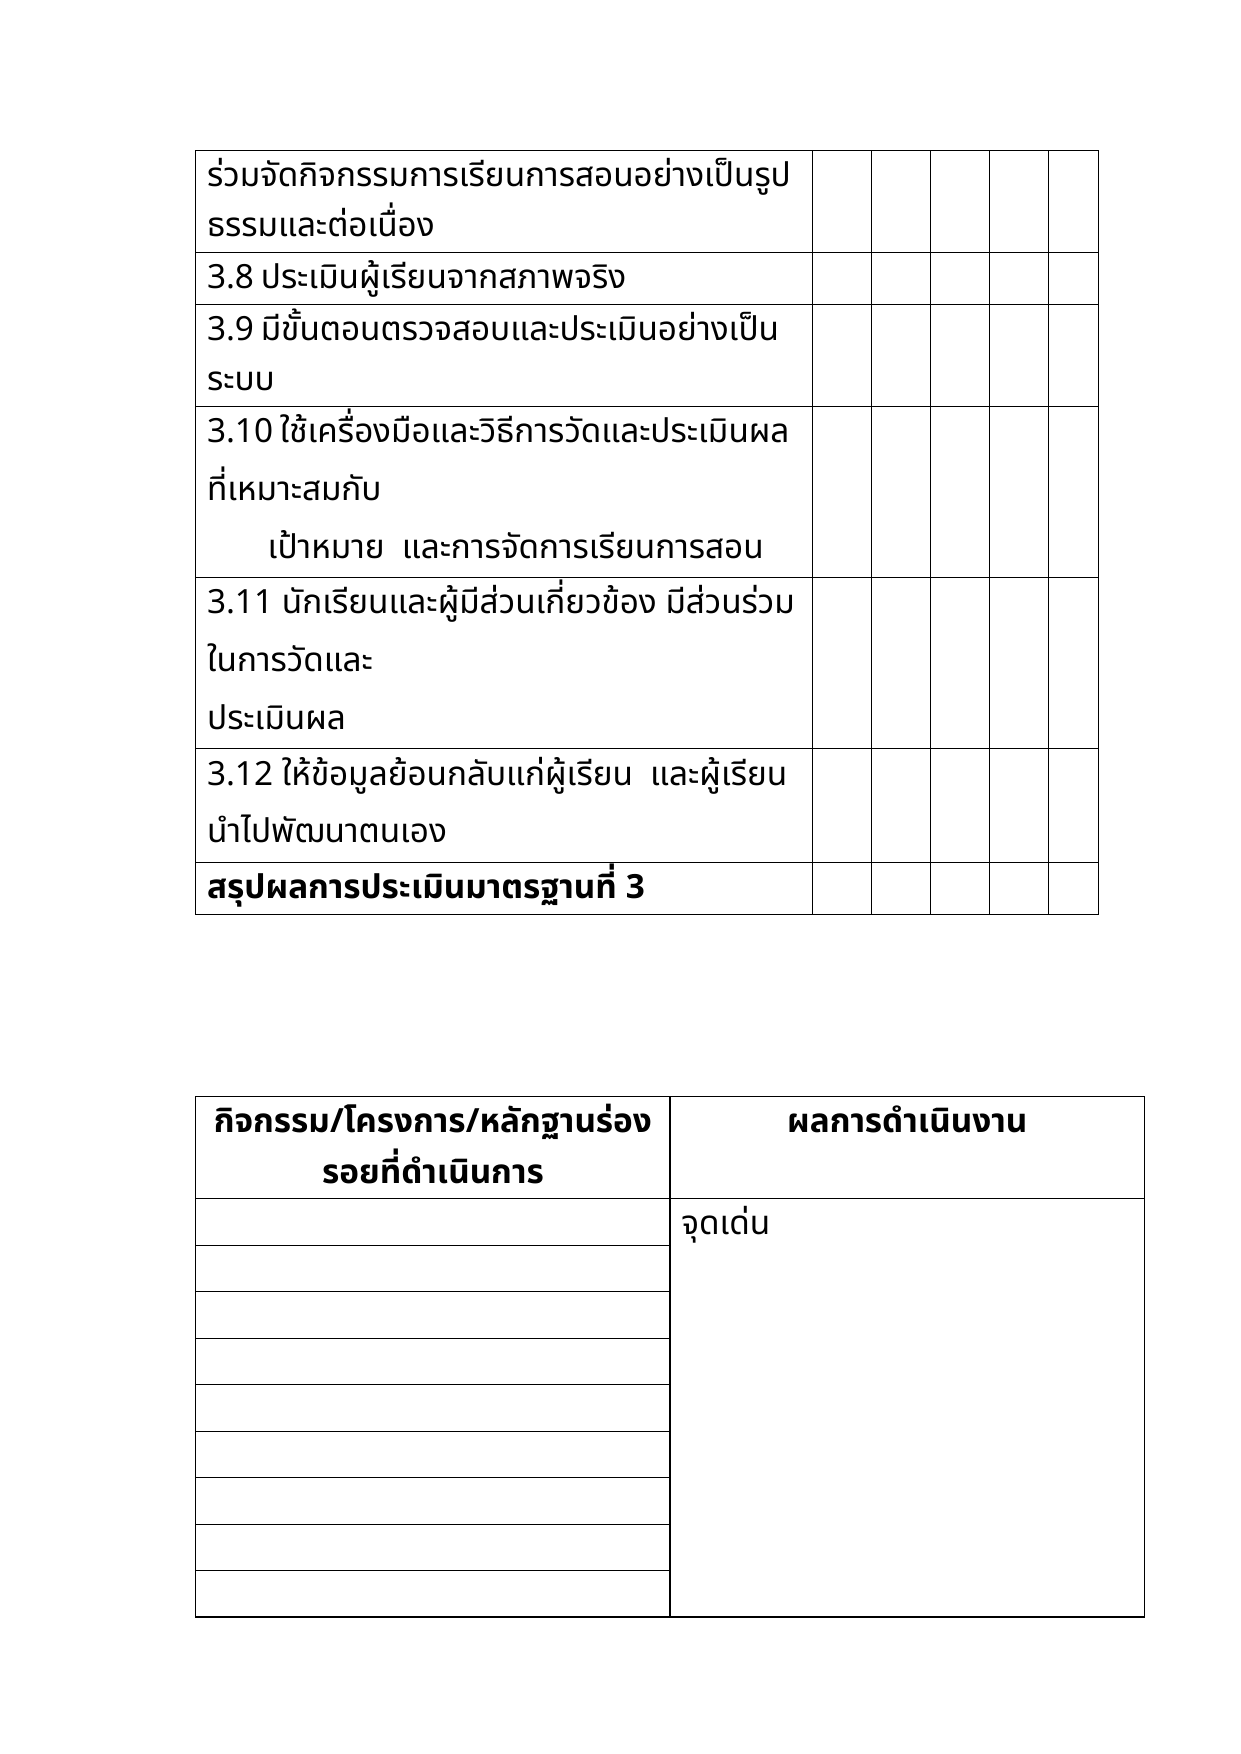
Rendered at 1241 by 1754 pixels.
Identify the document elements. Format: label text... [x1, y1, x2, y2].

table_cell จุดเด่น จุดควรพัฒนา [671, 1199, 1144, 1616]
table_cell [196, 1571, 669, 1616]
table_cell [196, 1478, 669, 1523]
table_cell [813, 578, 871, 748]
table_cell [931, 749, 989, 862]
table_cell [931, 863, 989, 913]
table_cell [931, 305, 989, 406]
table_cell [990, 863, 1048, 913]
table_cell [872, 305, 930, 406]
table_cell [1049, 749, 1098, 862]
table_cell [990, 151, 1048, 252]
table_cell [990, 578, 1048, 748]
table_cell [872, 749, 930, 862]
table_cell [196, 1432, 669, 1477]
table_cell [872, 407, 930, 577]
table_cell [1049, 863, 1098, 913]
table_cell [931, 578, 989, 748]
table_cell [1049, 253, 1098, 303]
table_cell [813, 151, 871, 252]
table_cell 3.11 นักเรียนและผู้มีส่วนเกี่ยวข้อง มีส่วนร่วมในการวัดและ ประเมินผล [196, 578, 812, 748]
table_header กิจกรรม/โครงการ/หลักฐานร่องรอยที่ดำเนินการ [196, 1097, 669, 1198]
table_cell [990, 305, 1048, 406]
table_cell 3.12 ให้ข้อมูลย้อนกลับแก่ผู้เรียน และผู้เรียนนำไปพัฒนาตนเอง [196, 749, 812, 862]
table_cell [813, 253, 871, 303]
table_cell [813, 863, 871, 913]
table_cell [872, 578, 930, 748]
table_cell [872, 253, 930, 303]
table_cell [196, 1246, 669, 1291]
table_cell [990, 253, 1048, 303]
table_cell [990, 749, 1048, 862]
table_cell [196, 151, 812, 252]
table_cell [990, 407, 1048, 577]
table_cell [813, 407, 871, 577]
table_cell [196, 1339, 669, 1384]
table_cell [813, 749, 871, 862]
table_cell [931, 151, 989, 252]
table_header ผลการดำเนินงาน [671, 1097, 1144, 1198]
table_cell [1049, 305, 1098, 406]
table_cell 3.10ใช้เครื่องมือและวิธีการวัดและประเมินผลที่เหมาะสมกับ เป้าหมาย และการจัดการเรียนการสอน [196, 407, 812, 577]
table_cell [931, 253, 989, 303]
table_cell [1049, 578, 1098, 748]
table_cell [196, 1525, 669, 1570]
table_cell สรุปผลการประเมินมาตรฐานที่ 3 [196, 863, 812, 913]
table_cell [931, 407, 989, 577]
table_cell 3.9มีขั้นตอนตรวจสอบและประเมินอย่างเป็นระบบ [196, 305, 812, 406]
table_cell 3.8ประเมินผู้เรียนจากสภาพจริง [196, 253, 812, 303]
table_cell [196, 1292, 669, 1338]
table_cell [1049, 407, 1098, 577]
table_cell [1049, 151, 1098, 252]
table_cell [872, 151, 930, 252]
table_cell [196, 1199, 669, 1245]
table_cell [872, 863, 930, 913]
table_cell [196, 1385, 669, 1431]
table_cell [813, 305, 871, 406]
